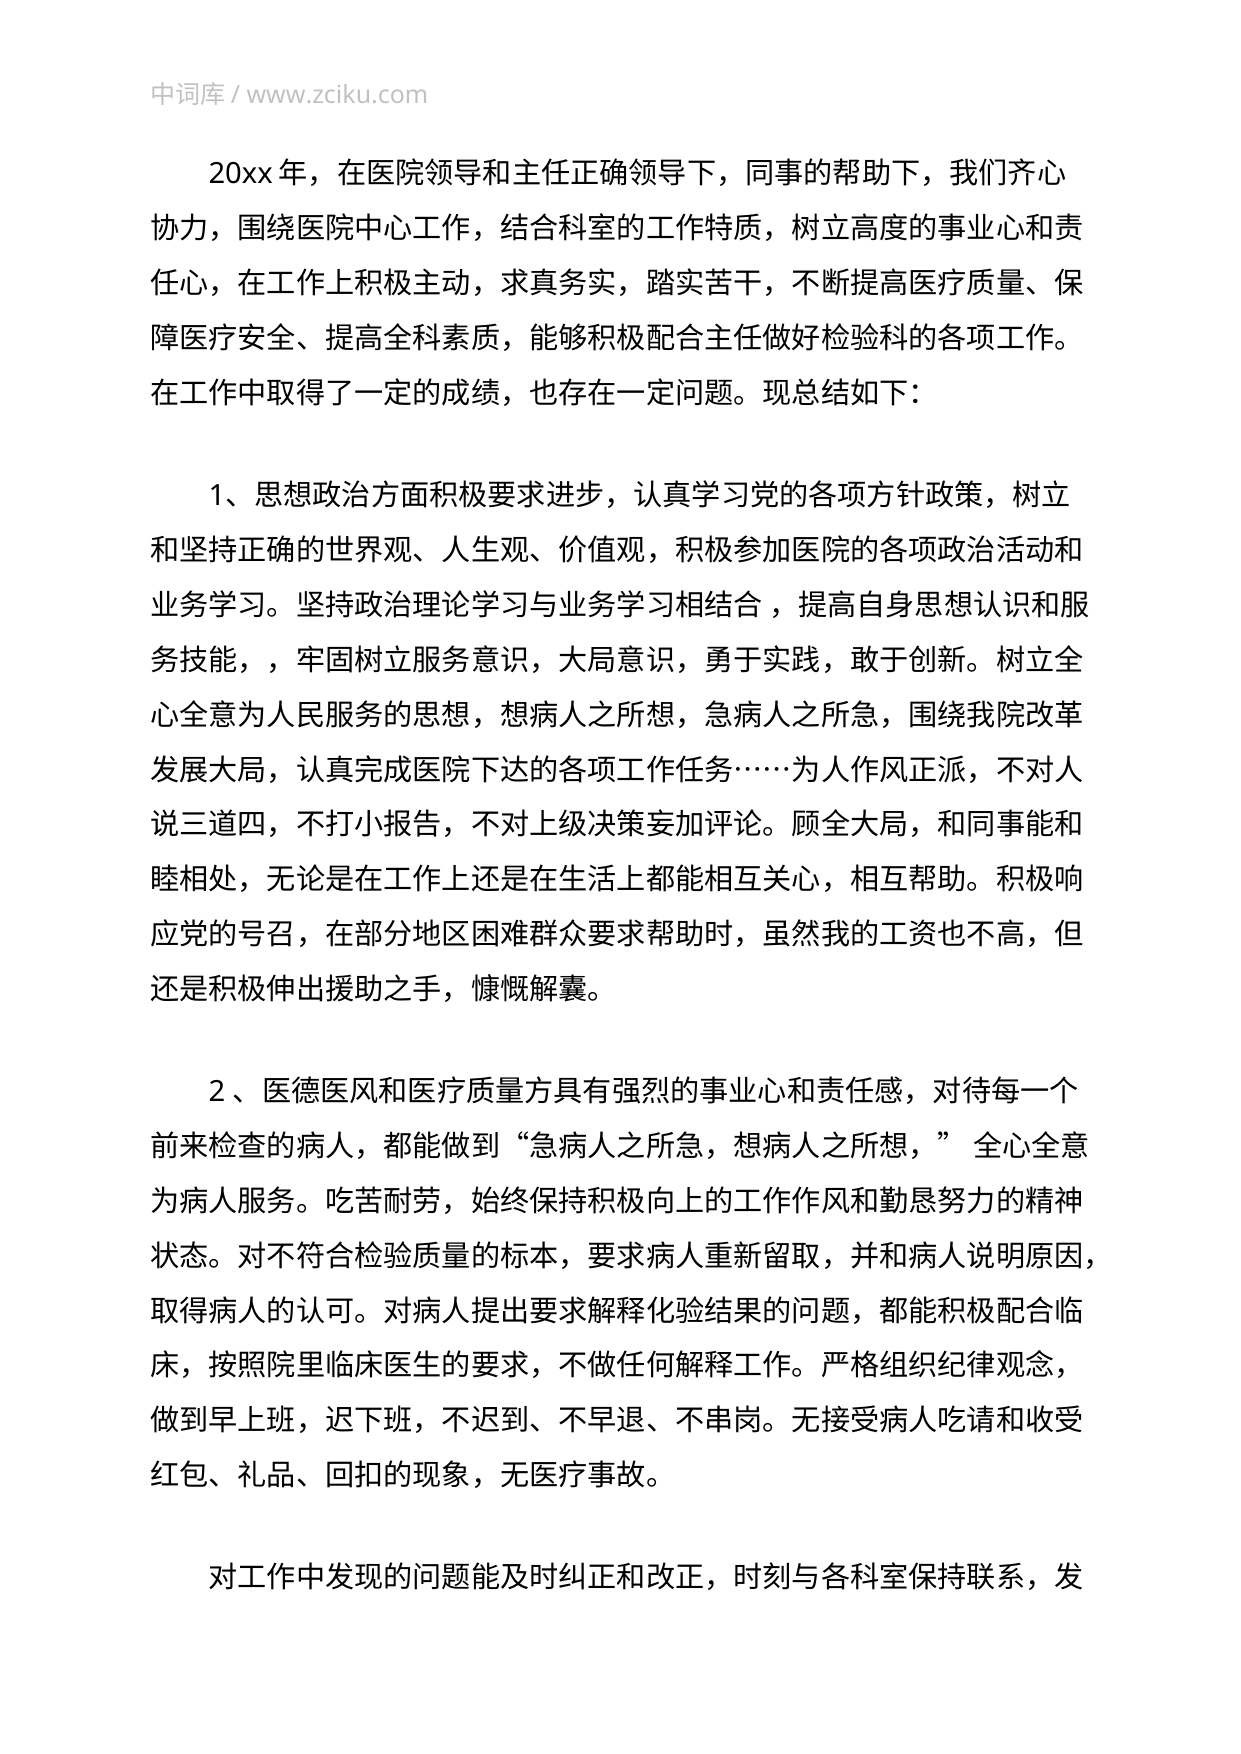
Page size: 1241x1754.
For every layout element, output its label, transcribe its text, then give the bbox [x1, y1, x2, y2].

text 1、思想政治方面积极要求进步，认真学习党的各项方针政策，树立和坚持正确的世界观、人生观、价值观，积极参加医院的各项政治活动和业务学习。坚持政治理论学习与业务学习相结合 ，提高自身思想认识和服务技能，，牢固树立服务意识，大局意识，勇于实践，敢于创新。树立全心全意为人民服务的思想，想病人之所想，急病人之所急，围绕我院改革发展大局，认真完成医院下达的各项工作任务……为人作风正派，不对人说三道四，不打小报告，不对上级决策妄加评论。顾全大局，和同事能和睦相处，无论是在工作上还是在生活上都能相互关心，相互帮助。积极响应党的号召，在部分地区困难群众要求帮助时，虽然我的工资也不高，但还是积极伸出援助之手，慷慨解囊。 [150, 471, 1090, 1008]
text 2 、医德医风和医疗质量方具有强烈的事业心和责任感，对待每一个前来检查的病人，都能做到“急病人之所急，想病人之所想，” 全心全意为病人服务。吃苦耐劳，始终保持积极向上的工作作风和勤恳努力的精神状态。对不符合检验质量的标本，要求病人重新留取，并和病人说明原因，取得病人的认可。对病人提出要求解释化验结果的问题，都能积极配合临床，按照院里临床医生的要求，不做任何解释工作。严格组织纪律观念，做到早上班，迟下班，不迟到、不早退、不串岗。无接受病人吃请和收受红包、礼品、回扣的现象，无医疗事故。 [150, 1067, 1090, 1494]
text 20xx年，在医院领导和主任正确领导下，同事的帮助下，我们齐心协力，围绕医院中心工作，结合科室的工作特质，树立高度的事业心和责任心，在工作上积极主动，求真务实，踏实苦干，不断提高医疗质量、保障医疗安全、提高全科素质，能够积极配合主任做好检验科的各项工作。在工作中取得了一定的成绩，也存在一定问题。现总结如下： [150, 150, 1090, 412]
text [150, 1553, 1090, 1596]
